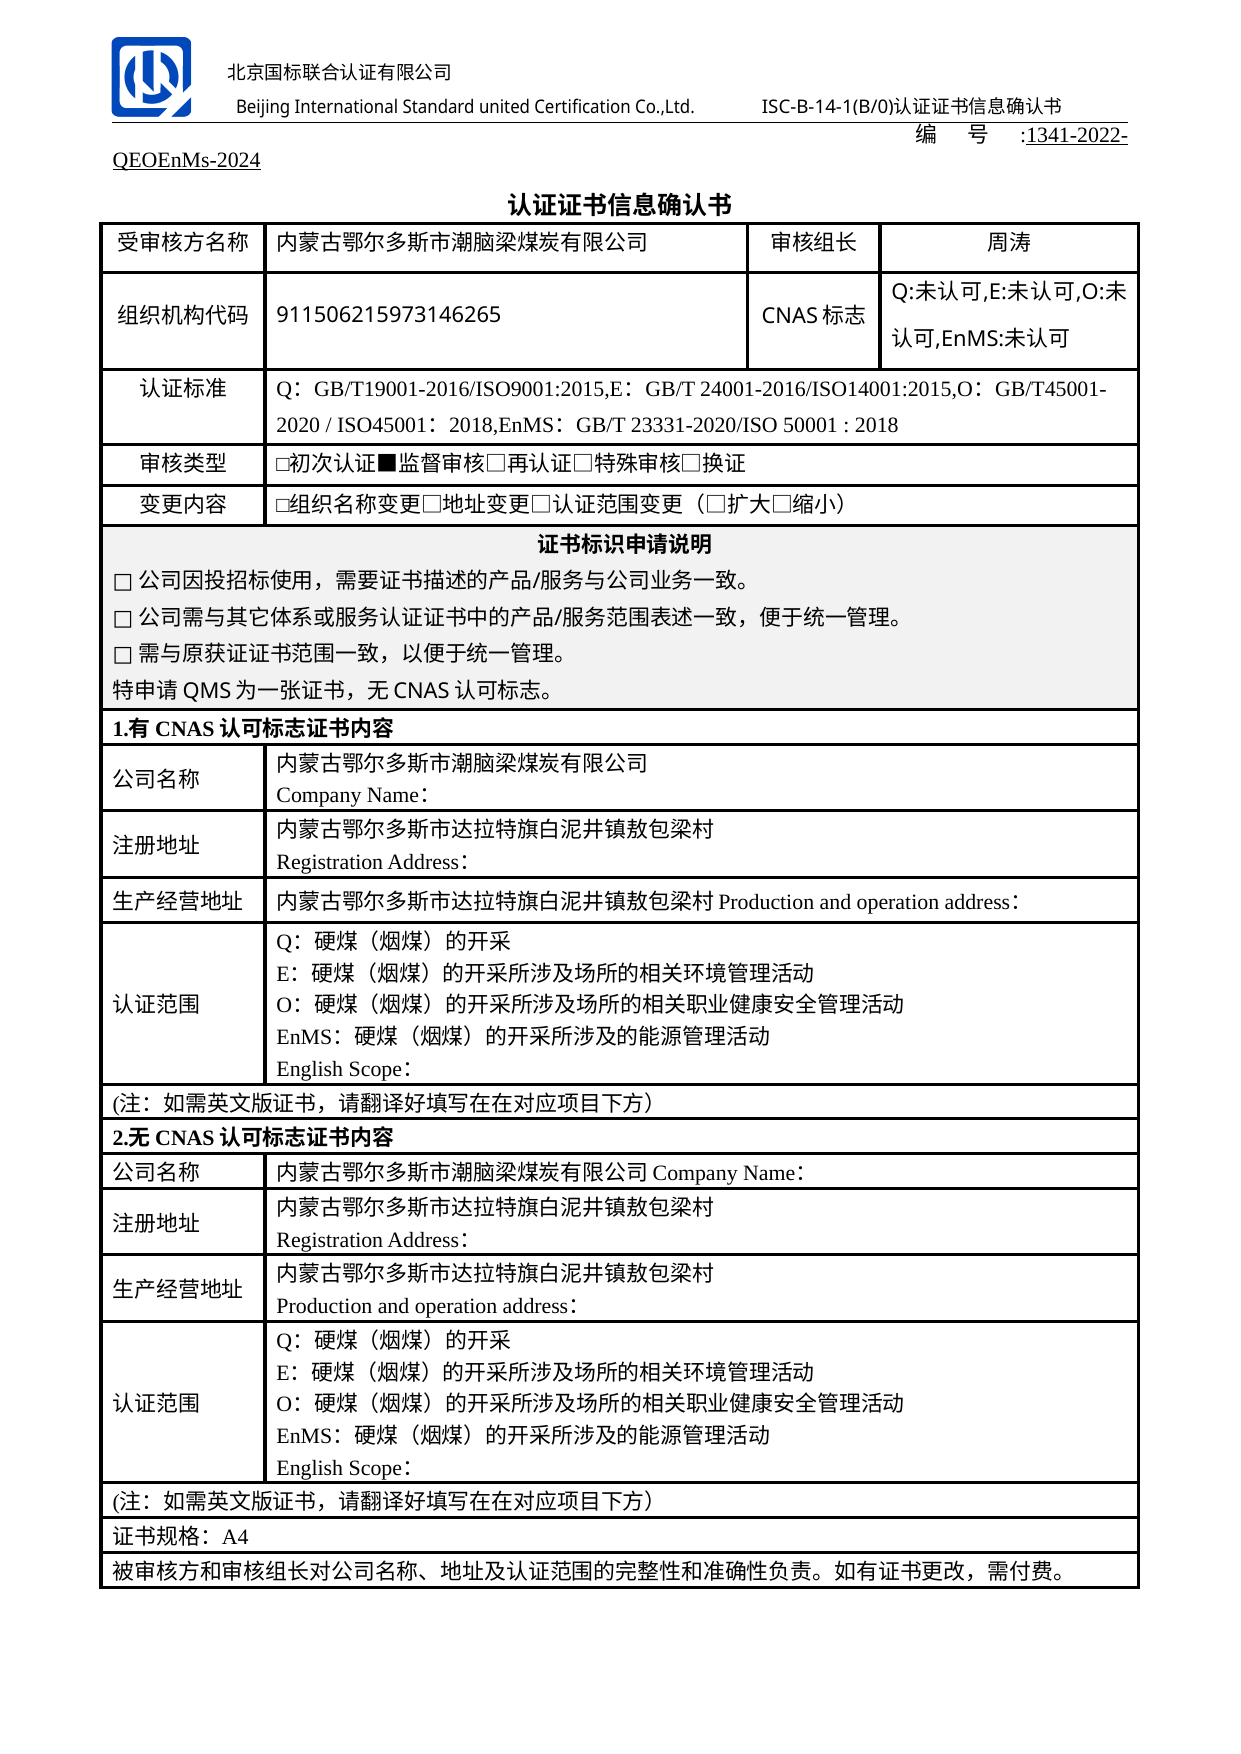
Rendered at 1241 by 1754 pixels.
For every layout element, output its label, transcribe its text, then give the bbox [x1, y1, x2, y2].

table_cell 911506215973146265 [267, 274, 746, 367]
table_header 受审核方名称 [103, 225, 263, 271]
table_cell 2.无CNAS认可标志证书内容 [103, 1120, 1137, 1152]
table_cell 内蒙古鄂尔多斯市潮脑梁煤炭有限公司 Company Name： [267, 746, 1137, 809]
text 认证证书信息确认书 [112, 185, 1128, 222]
table_cell 注册地址 [103, 1190, 263, 1253]
picture [111, 37, 192, 117]
table_cell 认证标准 [103, 371, 263, 443]
table_cell Q：GB/T19001-2016/ISO9001:2015,E：GB/T 24001-2016/ISO14001:2015,O：GB/T45001-2020 / ISO45001：2018,EnMS：GB/T 23331-2020/ISO 50001 : 2018 [267, 371, 1137, 443]
table_cell 公司名称 [103, 746, 263, 809]
table_cell 证书规格：A4 [103, 1519, 1137, 1551]
table_cell 1.有CNAS认可标志证书内容 [103, 711, 1137, 743]
table_cell 生产经营地址 [103, 879, 263, 921]
table_cell 证书标识申请说明 □ 公司因投招标使用，需要证书描述的产品/服务与公司业务一致。 □ 公司需与其它体系或服务认证证书中的产品/服务范围表述一致，便于统一管理。 □ 需与原获证证书范围一致，以便于统一管理。 特申请QMS为一张证书，无CNAS认可标志。 [103, 527, 1137, 708]
table_cell 公司名称 [103, 1155, 263, 1187]
table_cell 内蒙古鄂尔多斯市潮脑梁煤炭有限公司Company Name： [267, 1155, 1137, 1187]
table_header 审核组长 [749, 225, 878, 271]
table_cell Q:未认可,E:未认可,O:未认可,EnMS:未认可 [882, 274, 1137, 367]
table_cell CNAS标志 [749, 274, 878, 367]
table_cell Q：硬煤（烟煤）的开采 E：硬煤（烟煤）的开采所涉及场所的相关环境管理活动 O：硬煤（烟煤）的开采所涉及场所的相关职业健康安全管理活动 EnMS：硬煤（烟煤）的开采所涉及的能源管理活动 English Scope： [267, 1323, 1137, 1481]
table_header 内蒙古鄂尔多斯市潮脑梁煤炭有限公司 [267, 225, 746, 271]
table_cell 审核类型 [103, 446, 263, 483]
table_cell (注：如需英文版证书，请翻译好填写在在对应项目下方） [103, 1086, 1137, 1117]
table_cell (注：如需英文版证书，请翻译好填写在在对应项目下方） [103, 1484, 1137, 1516]
table_cell □组织名称变更□地址变更□认证范围变更（□扩大□缩小） [267, 487, 1137, 524]
table_cell 内蒙古鄂尔多斯市达拉特旗白泥井镇敖包梁村 Registration Address： [267, 812, 1137, 876]
table_cell 认证范围 [103, 1323, 263, 1481]
table_cell Q：硬煤（烟煤）的开采 E：硬煤（烟煤）的开采所涉及场所的相关环境管理活动 O：硬煤（烟煤）的开采所涉及场所的相关职业健康安全管理活动 EnMS：硬煤（烟煤）的开采所涉及的能源管理活动 English Scope： [267, 924, 1137, 1082]
text 编号:1341-2022-QEOEnMs-2024 [112, 123, 1128, 173]
table_cell 变更内容 [103, 487, 263, 524]
table_cell □初次认证■监督审核□再认证□特殊审核□换证 [267, 446, 1137, 483]
table_cell 认证范围 [103, 924, 263, 1082]
table_cell 注册地址 [103, 812, 263, 876]
table_header 周涛 [882, 225, 1137, 271]
table_cell 内蒙古鄂尔多斯市达拉特旗白泥井镇敖包梁村 Registration Address： [267, 1190, 1137, 1253]
table_cell 生产经营地址 [103, 1256, 263, 1320]
table_cell 被审核方和审核组长对公司名称、地址及认证范围的完整性和准确性负责。如有证书更改，需付费。 [103, 1554, 1137, 1586]
table_cell 内蒙古鄂尔多斯市达拉特旗白泥井镇敖包梁村 Production and operation address： [267, 1256, 1137, 1320]
table_cell 组织机构代码 [103, 274, 263, 367]
table_cell 内蒙古鄂尔多斯市达拉特旗白泥井镇敖包梁村Production and operation address： [267, 879, 1137, 921]
